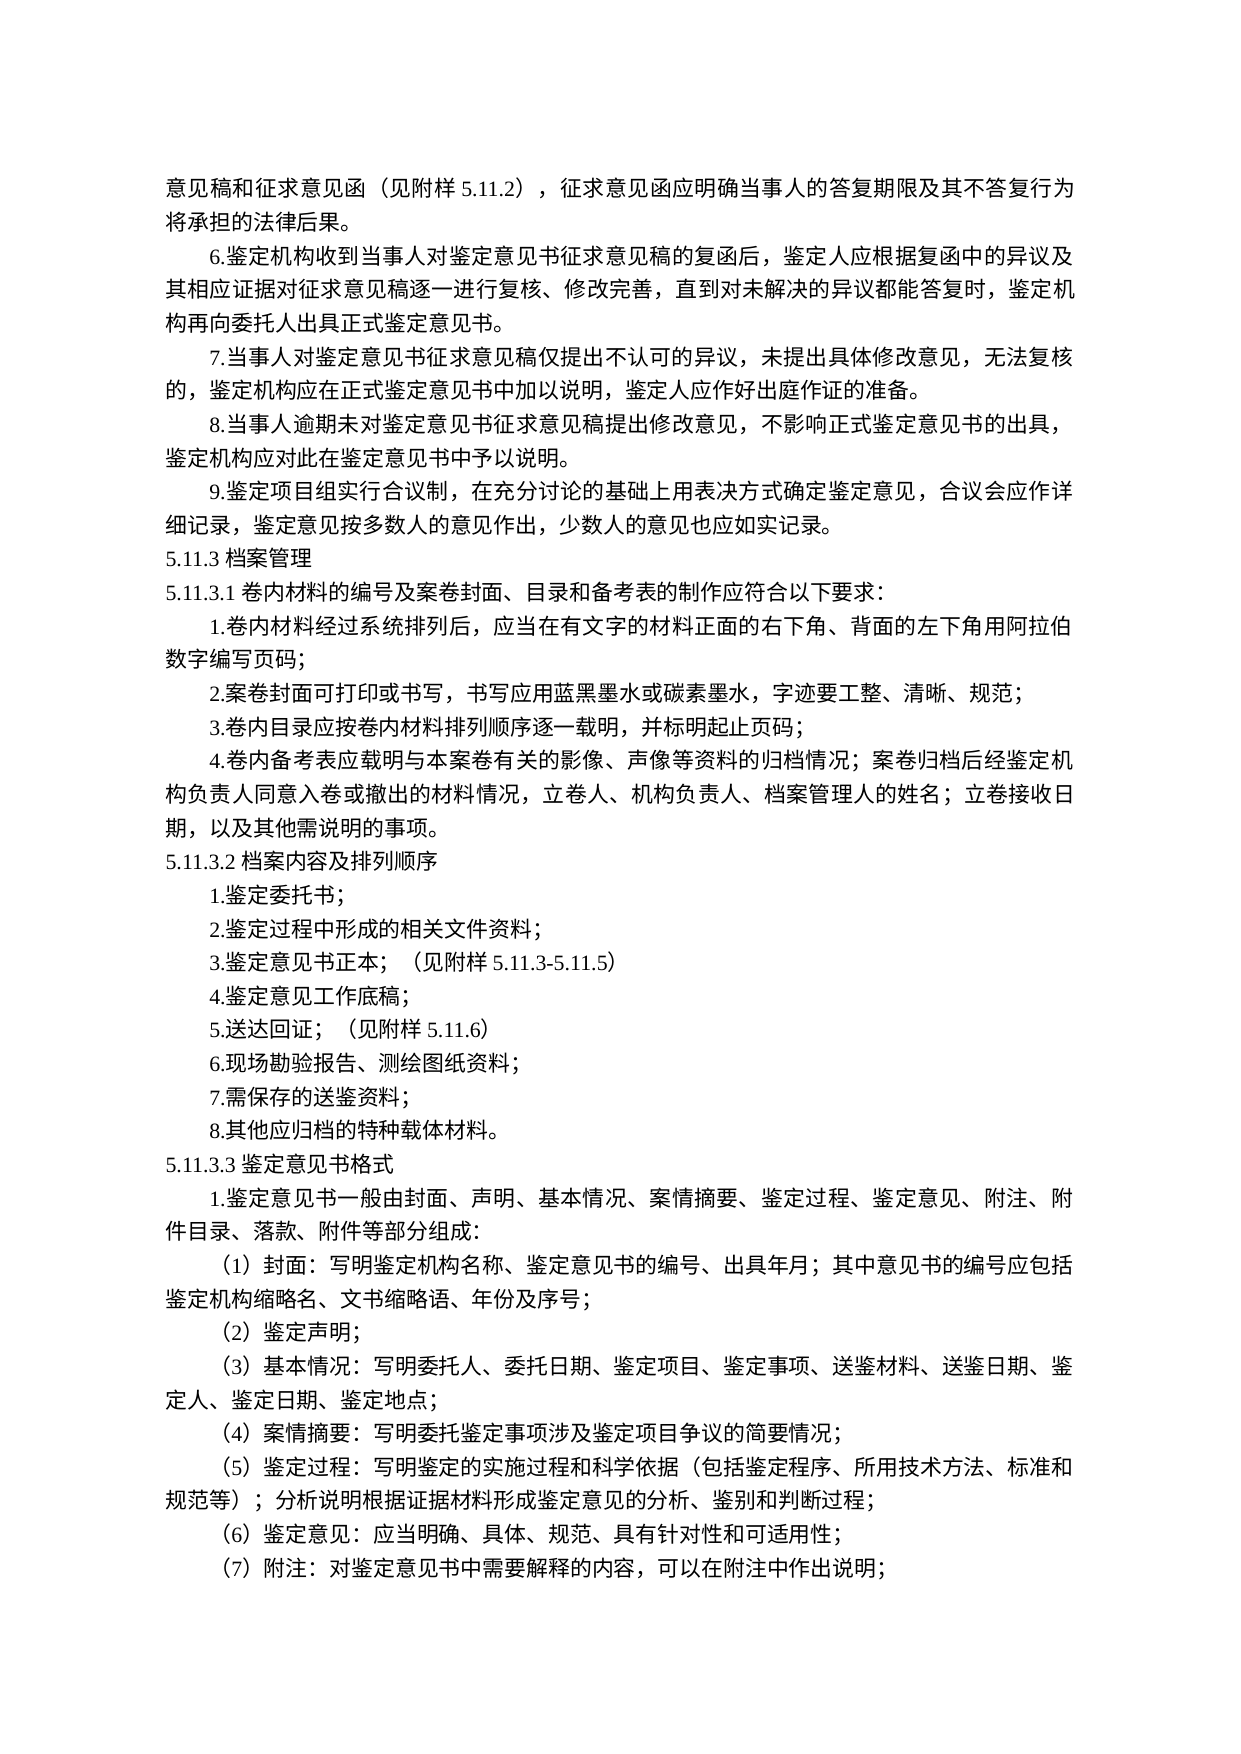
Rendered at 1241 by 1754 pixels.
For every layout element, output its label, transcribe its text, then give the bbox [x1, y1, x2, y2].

text （3）基本情况：写明委托人、委托日期、鉴定项目、鉴定事项、送鉴材料、送鉴日期、鉴定人、鉴定日期、鉴定地点； [165, 1348, 1075, 1415]
text 8.当事人逾期未对鉴定意见书征求意见稿提出修改意见，不影响正式鉴定意见书的出具，鉴定机构应对此在鉴定意见书中予以说明。 [165, 406, 1075, 473]
text 3.卷内目录应按卷内材料排列顺序逐一载明，并标明起止页码； [165, 709, 1075, 742]
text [165, 170, 1075, 238]
text 7.需保存的送鉴资料； [165, 1079, 1075, 1112]
text 4.卷内备考表应载明与本案卷有关的影像、声像等资料的归档情况；案卷归档后经鉴定机构负责人同意入卷或撤出的材料情况，立卷人、机构负责人、档案管理人的姓名；立卷接收日期，以及其他需说明的事项。 [165, 742, 1075, 843]
text 4.鉴定意见工作底稿； [165, 978, 1075, 1012]
text 7.当事人对鉴定意见书征求意见稿仅提出不认可的异议，未提出具体修改意见，无法复核的，鉴定机构应在正式鉴定意见书中加以说明，鉴定人应作好出庭作证的准备。 [165, 339, 1075, 406]
text 6.鉴定机构收到当事人对鉴定意见书征求意见稿的复函后，鉴定人应根据复函中的异议及其相应证据对征求意见稿逐一进行复核、修改完善，直到对未解决的异议都能答复时，鉴定机构再向委托人出具正式鉴定意见书。 [165, 238, 1075, 339]
text （4）案情摘要：写明委托鉴定事项涉及鉴定项目争议的简要情况； [165, 1415, 1075, 1449]
text 5.11.3 档案管理 [165, 541, 1075, 574]
text 1.鉴定委托书； [165, 877, 1075, 911]
text 5.送达回证；（见附样5.11.6） [165, 1012, 1075, 1045]
text 5.11.3.3 鉴定意见书格式 [165, 1146, 1075, 1180]
text 1.卷内材料经过系统排列后，应当在有文字的材料正面的右下角、背面的左下角用阿拉伯数字编写页码； [165, 608, 1075, 675]
text 2.案卷封面可打印或书写，书写应用蓝黑墨水或碳素墨水，字迹要工整、清晰、规范； [165, 675, 1075, 709]
text （5）鉴定过程：写明鉴定的实施过程和科学依据（包括鉴定程序、所用技术方法、标准和规范等）；分析说明根据证据材料形成鉴定意见的分析、鉴别和判断过程； [165, 1449, 1075, 1516]
text 3.鉴定意见书正本；（见附样5.11.3-5.11.5） [165, 944, 1075, 978]
text 5.11.3.2 档案内容及排列顺序 [165, 843, 1075, 877]
text 2.鉴定过程中形成的相关文件资料； [165, 911, 1075, 944]
text 5.11.3.1 卷内材料的编号及案卷封面、目录和备考表的制作应符合以下要求： [165, 574, 1075, 608]
text 9.鉴定项目组实行合议制，在充分讨论的基础上用表决方式确定鉴定意见，合议会应作详细记录，鉴定意见按多数人的意见作出，少数人的意见也应如实记录。 [165, 473, 1075, 541]
text （6）鉴定意见：应当明确、具体、规范、具有针对性和可适用性； [165, 1516, 1075, 1550]
text （1）封面：写明鉴定机构名称、鉴定意见书的编号、出具年月；其中意见书的编号应包括鉴定机构缩略名、文书缩略语、年份及序号； [165, 1247, 1075, 1314]
text （2）鉴定声明； [165, 1314, 1075, 1348]
text 6.现场勘验报告、测绘图纸资料； [165, 1045, 1075, 1079]
text （7）附注：对鉴定意见书中需要解释的内容，可以在附注中作出说明； [165, 1550, 1075, 1583]
text 1.鉴定意见书一般由封面、声明、基本情况、案情摘要、鉴定过程、鉴定意见、附注、附件目录、落款、附件等部分组成： [165, 1180, 1075, 1247]
text 8.其他应归档的特种载体材料。 [165, 1112, 1075, 1146]
